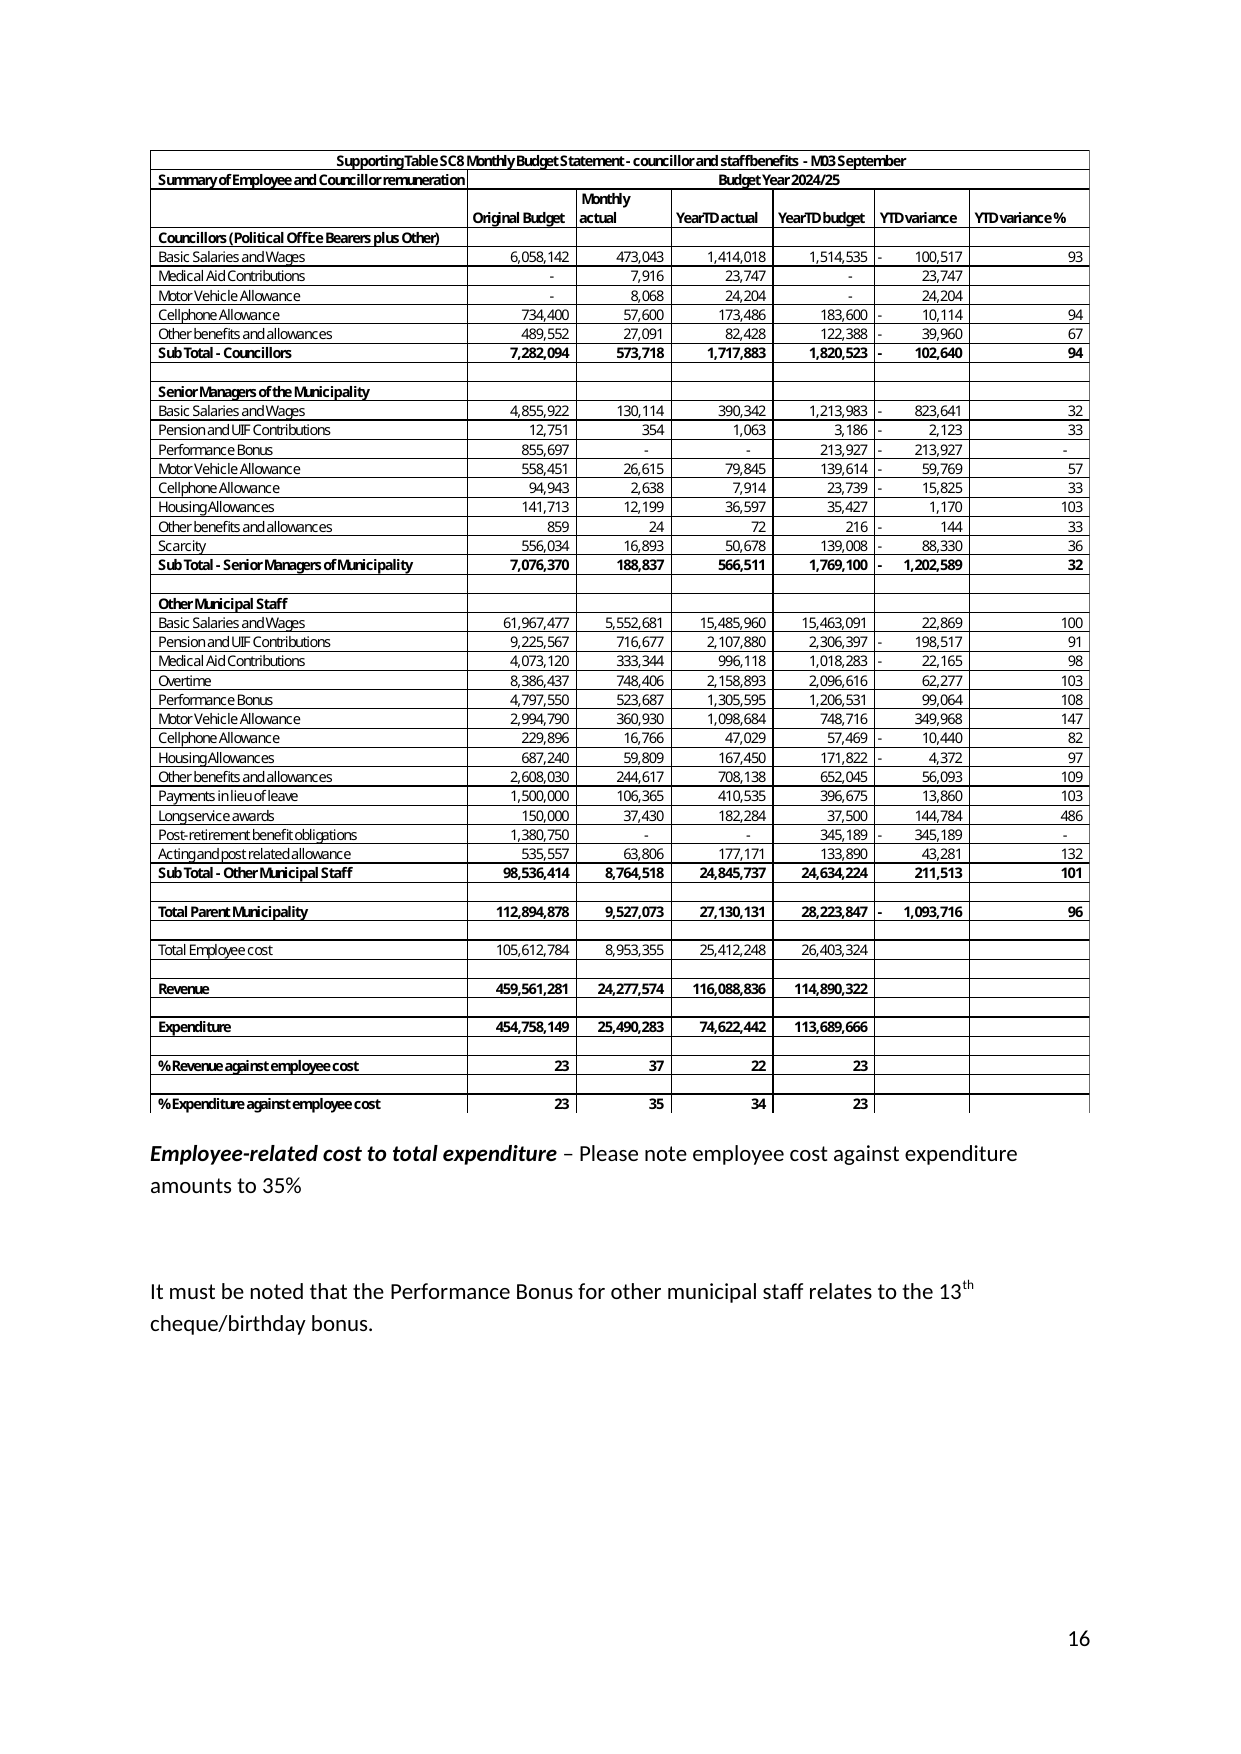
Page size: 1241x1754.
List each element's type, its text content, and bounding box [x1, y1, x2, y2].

text It must be noted that the Performance Bonus for other municipal staff relates to the 13th cheque/birthday bonus. [150, 1277, 1090, 1337]
text Employee-related cost to total expenditure – Please note employee cost against expenditure amounts to 35% [150, 1139, 1090, 1199]
